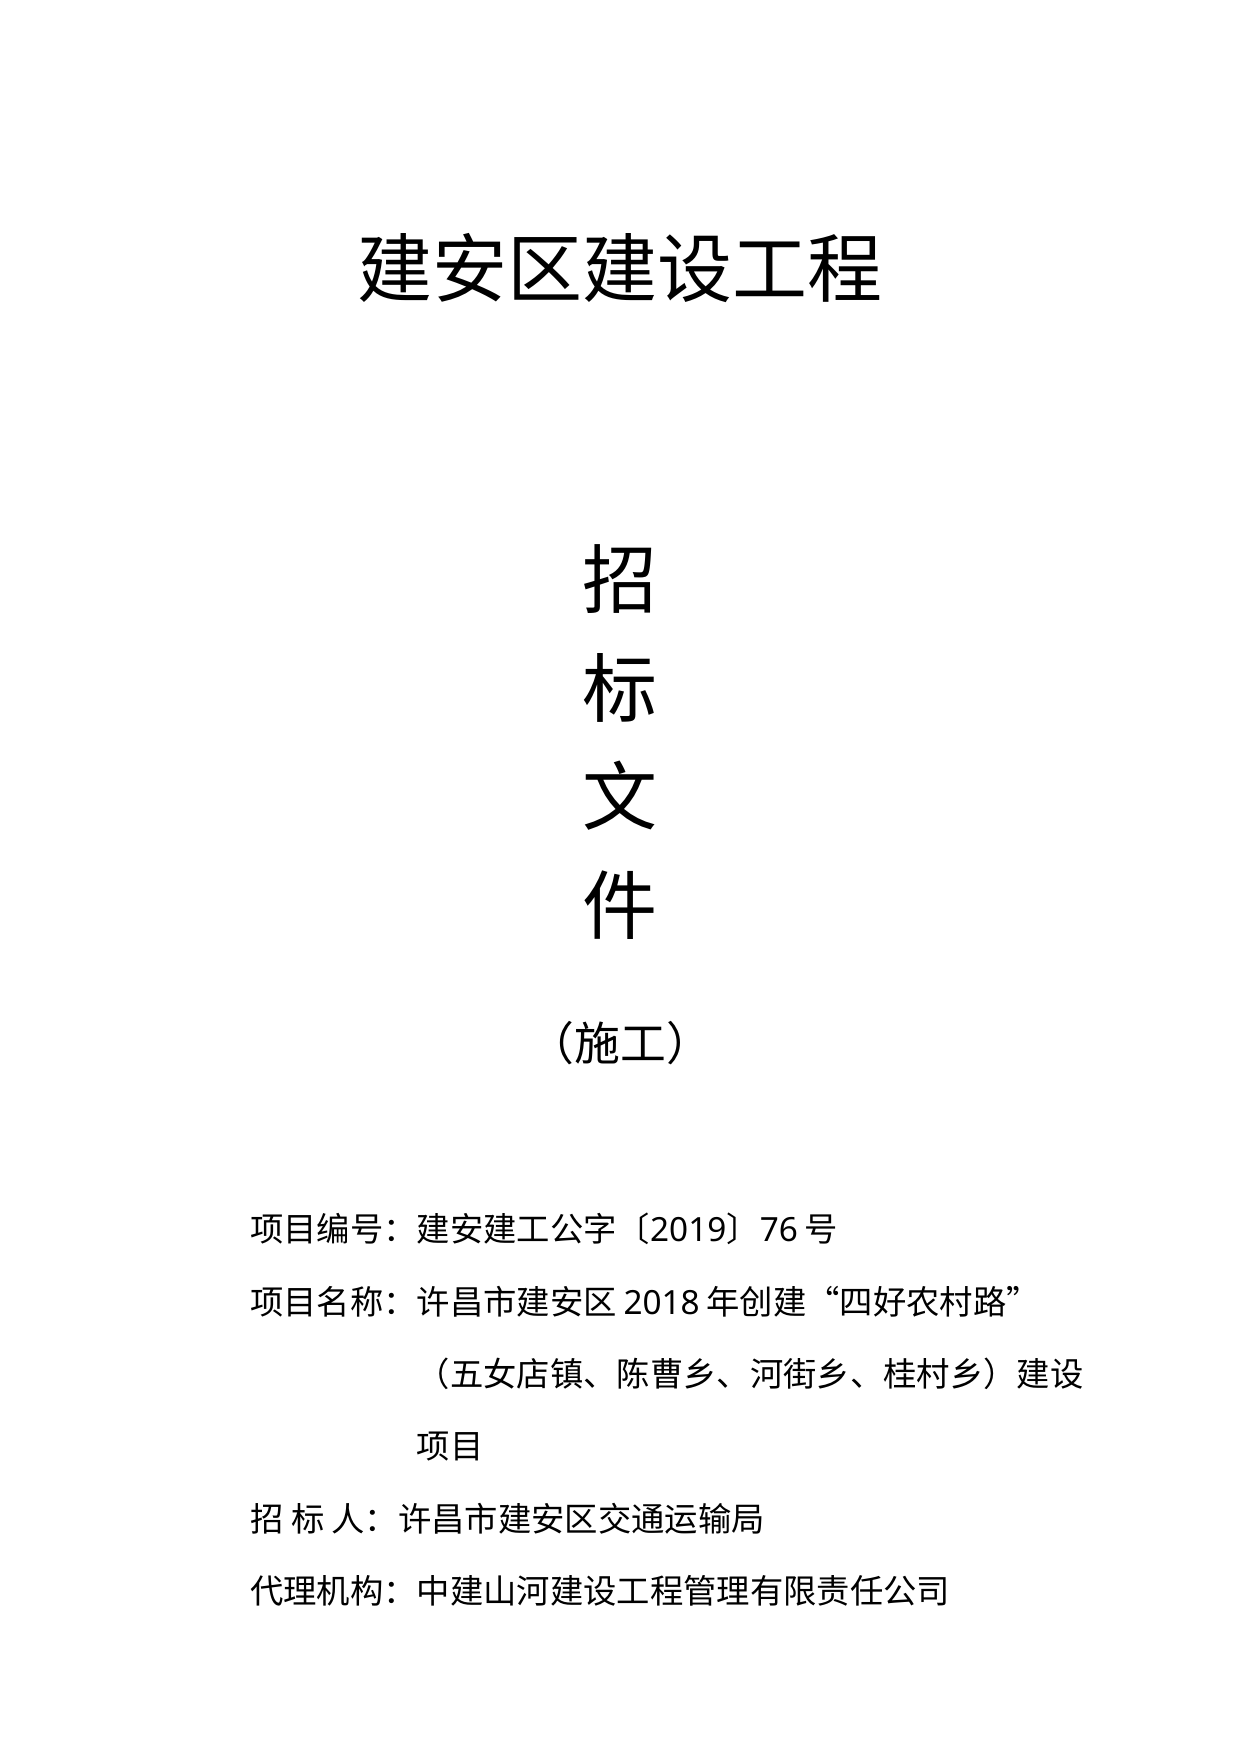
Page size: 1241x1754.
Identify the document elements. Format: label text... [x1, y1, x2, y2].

text 项目编号：建安建工公字〔2019〕76号 [150, 1203, 1090, 1251]
text 建安区建设工程 [150, 209, 1090, 318]
text 标 [150, 629, 1090, 738]
text 招 [150, 520, 1090, 629]
text 件 [150, 846, 1090, 955]
text 招 标 人：许昌市建安区交通运输局 [150, 1493, 1090, 1541]
text 代理机构：中建山河建设工程管理有限责任公司 [150, 1565, 1090, 1613]
text （施工） [150, 1008, 1090, 1074]
text 文 [150, 738, 1090, 846]
text 项目名称：许昌市建安区2018年创建“四好农村路”（五女店镇、陈曹乡、河街乡、桂村乡）建设项目 [250, 1276, 1090, 1468]
